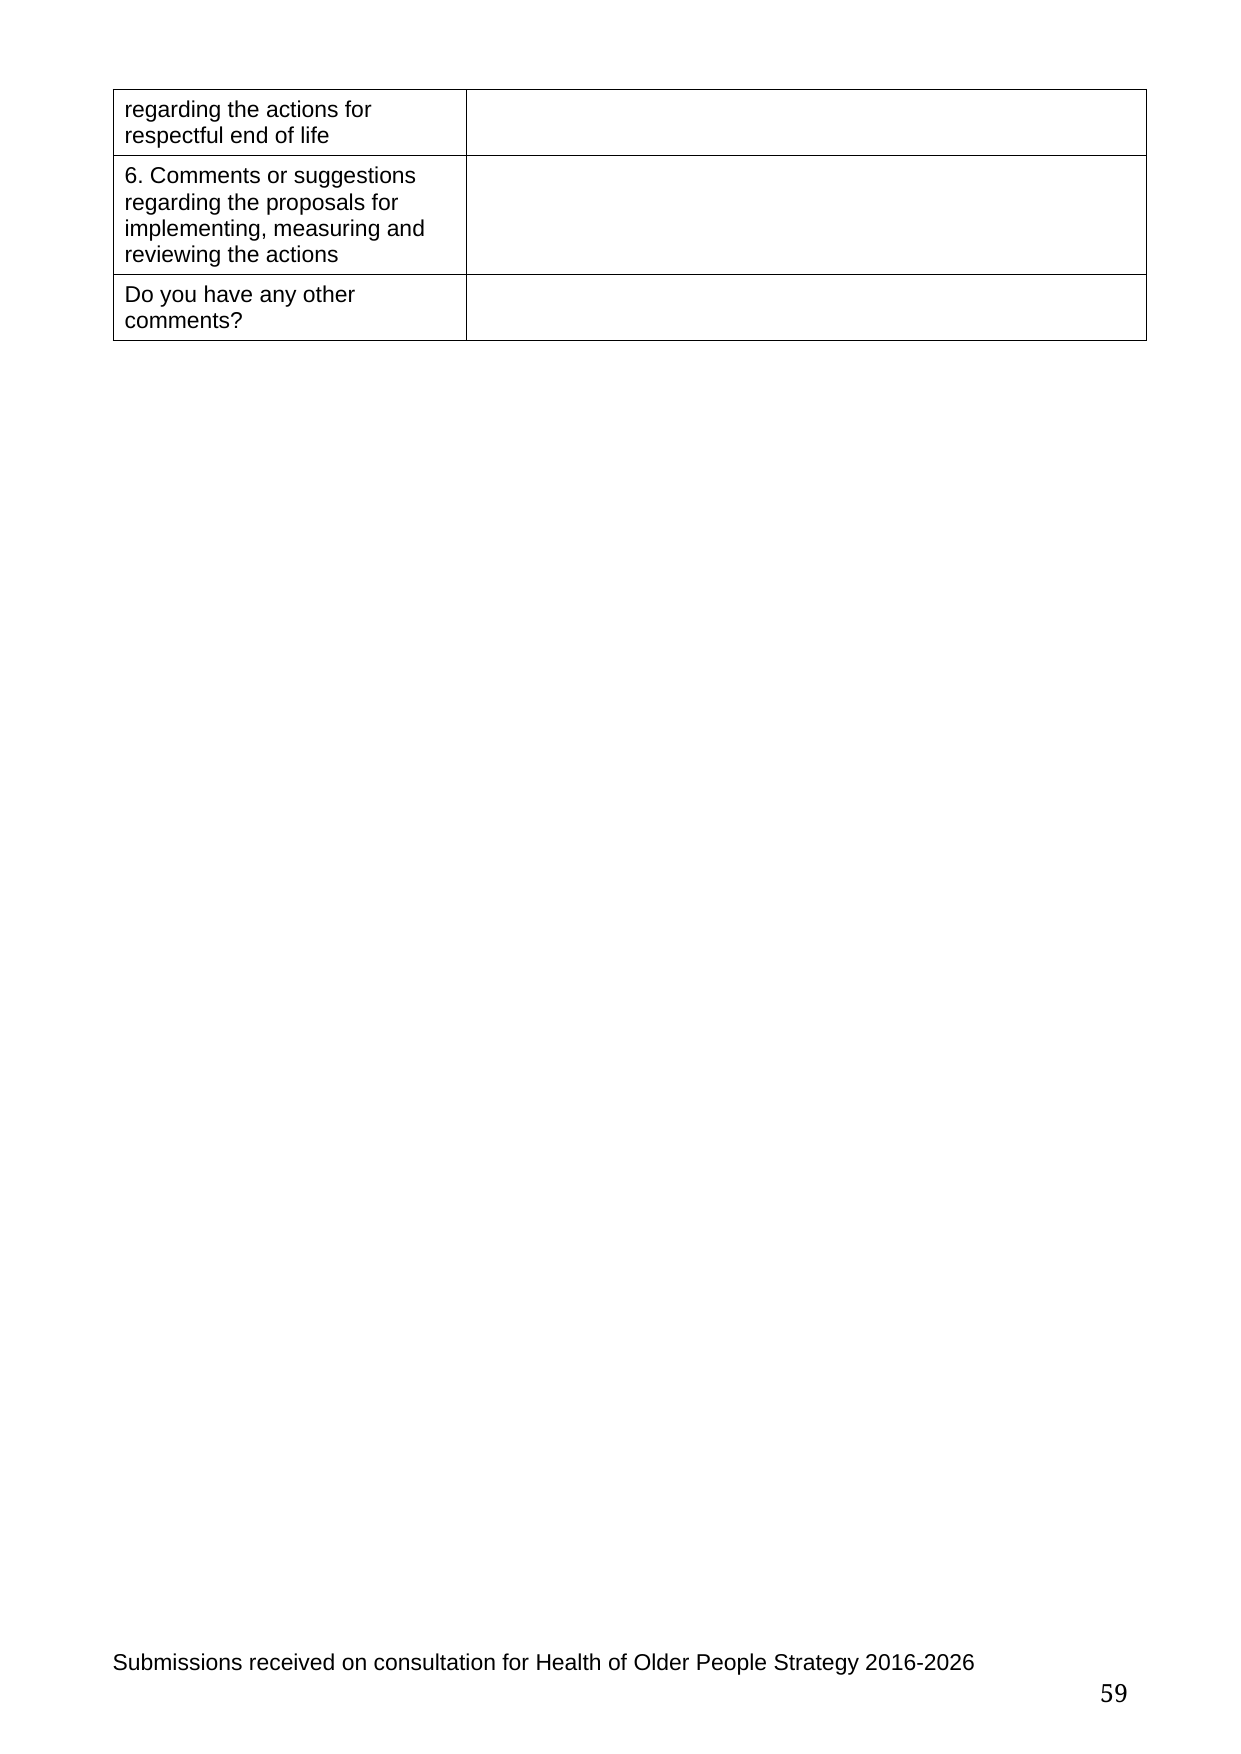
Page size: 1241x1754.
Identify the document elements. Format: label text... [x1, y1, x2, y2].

table_cell Do you have any other comments? [114, 275, 466, 340]
table_cell 6. Comments or suggestions regarding the proposals for implementing, measuring and reviewing the actions [114, 156, 466, 274]
table_cell [467, 156, 1146, 274]
table_cell [467, 90, 1146, 155]
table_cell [114, 90, 466, 155]
table_cell [467, 275, 1146, 340]
